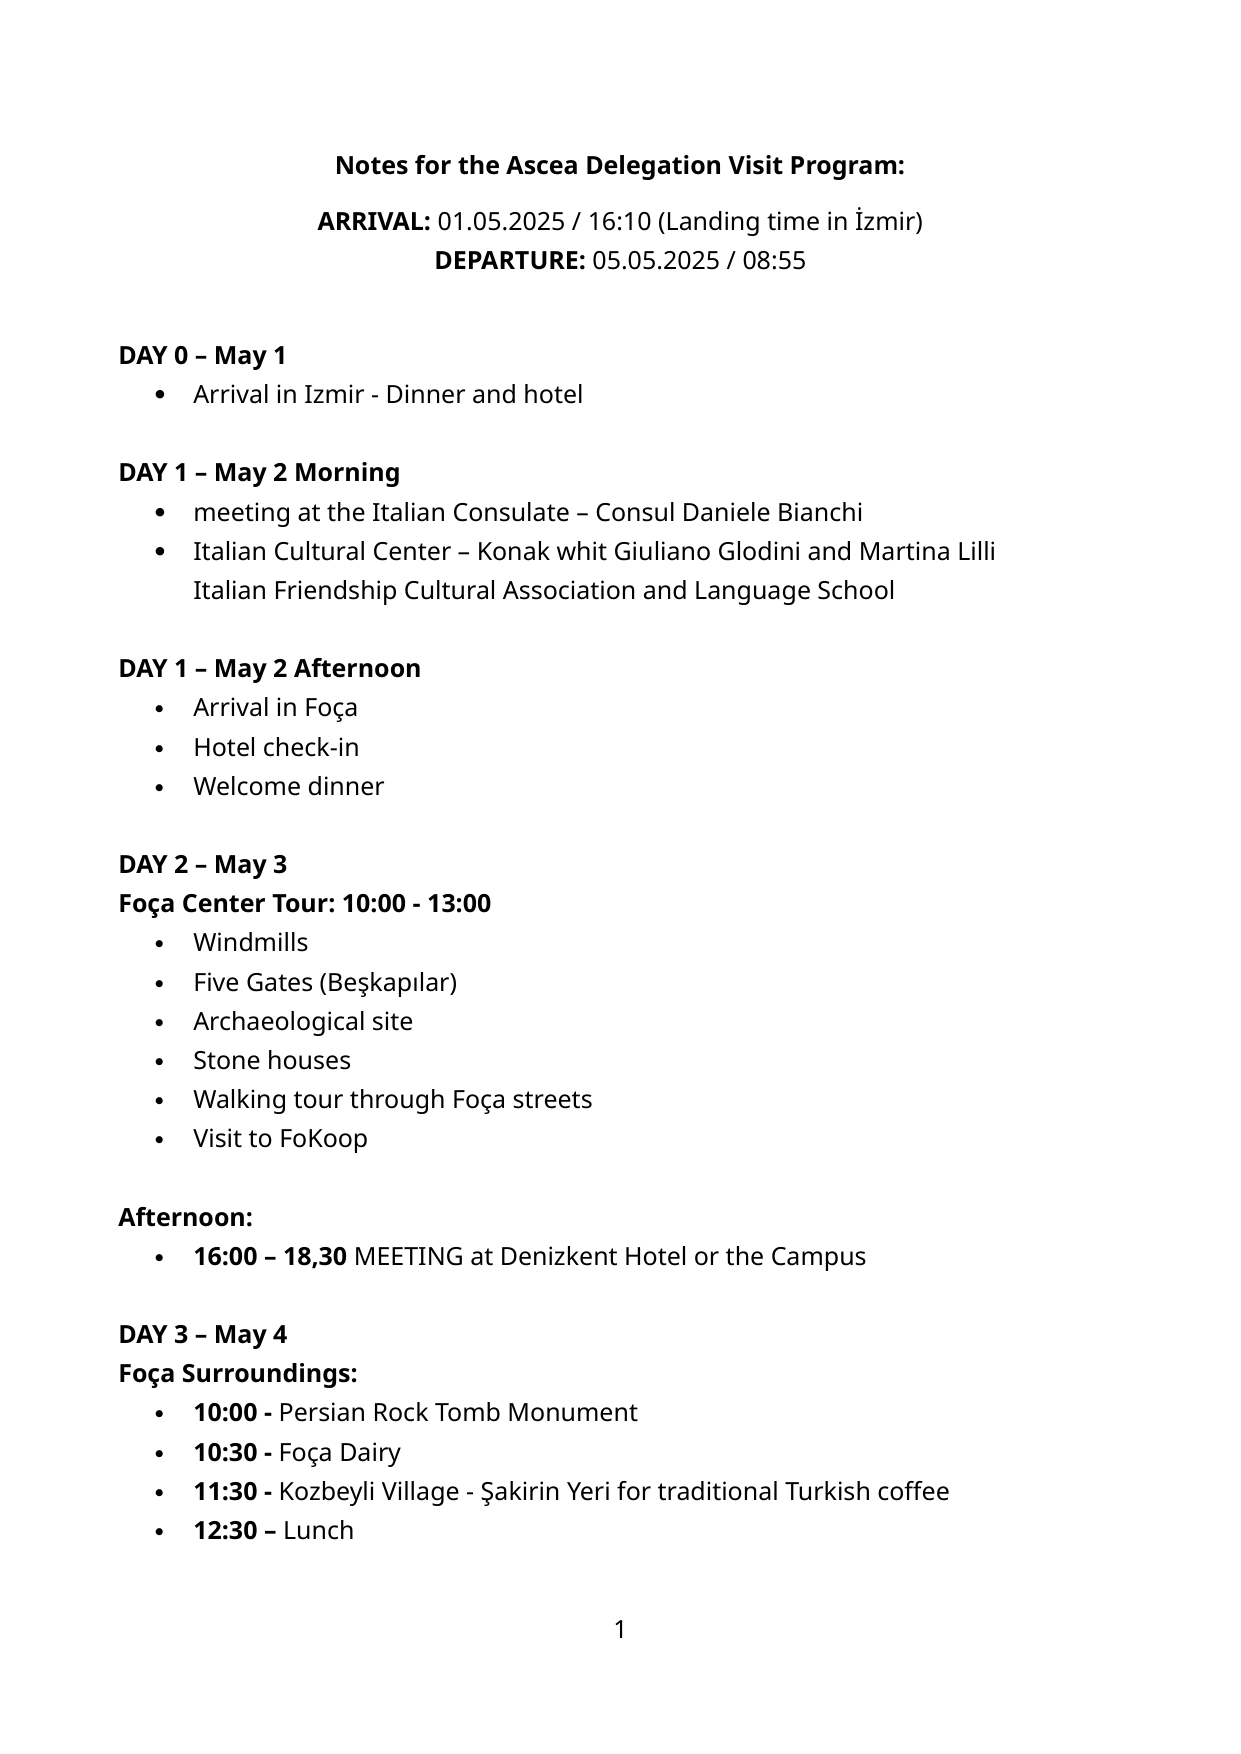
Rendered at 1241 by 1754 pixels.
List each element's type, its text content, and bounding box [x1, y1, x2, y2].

list Archaeological site [156, 1003, 1122, 1037]
list Welcome dinner [156, 768, 1122, 802]
list Arrival in Izmir - Dinner and hotel [156, 377, 1122, 411]
list Italian Cultural Center – Konak whit Giuliano Glodini and Martina Lilli [156, 533, 1122, 567]
list Windmills [156, 925, 1122, 959]
list meeting at the Italian Consulate – Consul Daniele Bianchi [156, 494, 1122, 528]
text DAY 3 – May 4 [118, 1317, 1122, 1351]
list 16:00 – 18,30 MEETING at Denizkent Hotel or the Campus [156, 1238, 1122, 1272]
list Hotel check-in [156, 729, 1122, 763]
text Foça Surroundings: [118, 1356, 1122, 1390]
list 11:30 - Kozbeyli Village - Şakirin Yeri for traditional Turkish coffee [156, 1473, 1122, 1507]
list Italian Friendship Cultural Association and Language School [193, 573, 1122, 607]
text Foça Center Tour: 10:00 - 13:00 [118, 886, 1122, 920]
text DAY 2 – May 3 [118, 847, 1122, 881]
text ARRIVAL: 01.05.2025 / 16:10 (Landing time in İzmir) DEPARTURE: 05.05.2025 / 08:55 [118, 203, 1122, 277]
list 12:30 – Lunch [156, 1513, 1122, 1547]
text DAY 1 – May 2 Afternoon [118, 651, 1122, 685]
text DAY 1 – May 2 Morning [118, 455, 1122, 489]
text DAY 0 – May 1 [118, 338, 1122, 372]
list Five Gates (Beşkapılar) [156, 964, 1122, 998]
text Notes for the Ascea Delegation Visit Program: [118, 148, 1122, 182]
text Afternoon: [118, 1199, 1122, 1233]
list Arrival in Foça [156, 690, 1122, 724]
list 10:30 - Foça Dairy [156, 1434, 1122, 1468]
list Visit to FoKoop [156, 1121, 1122, 1155]
list Stone houses [156, 1043, 1122, 1077]
list 10:00 - Persian Rock Tomb Monument [156, 1395, 1122, 1429]
list Walking tour through Foça streets [156, 1082, 1122, 1116]
